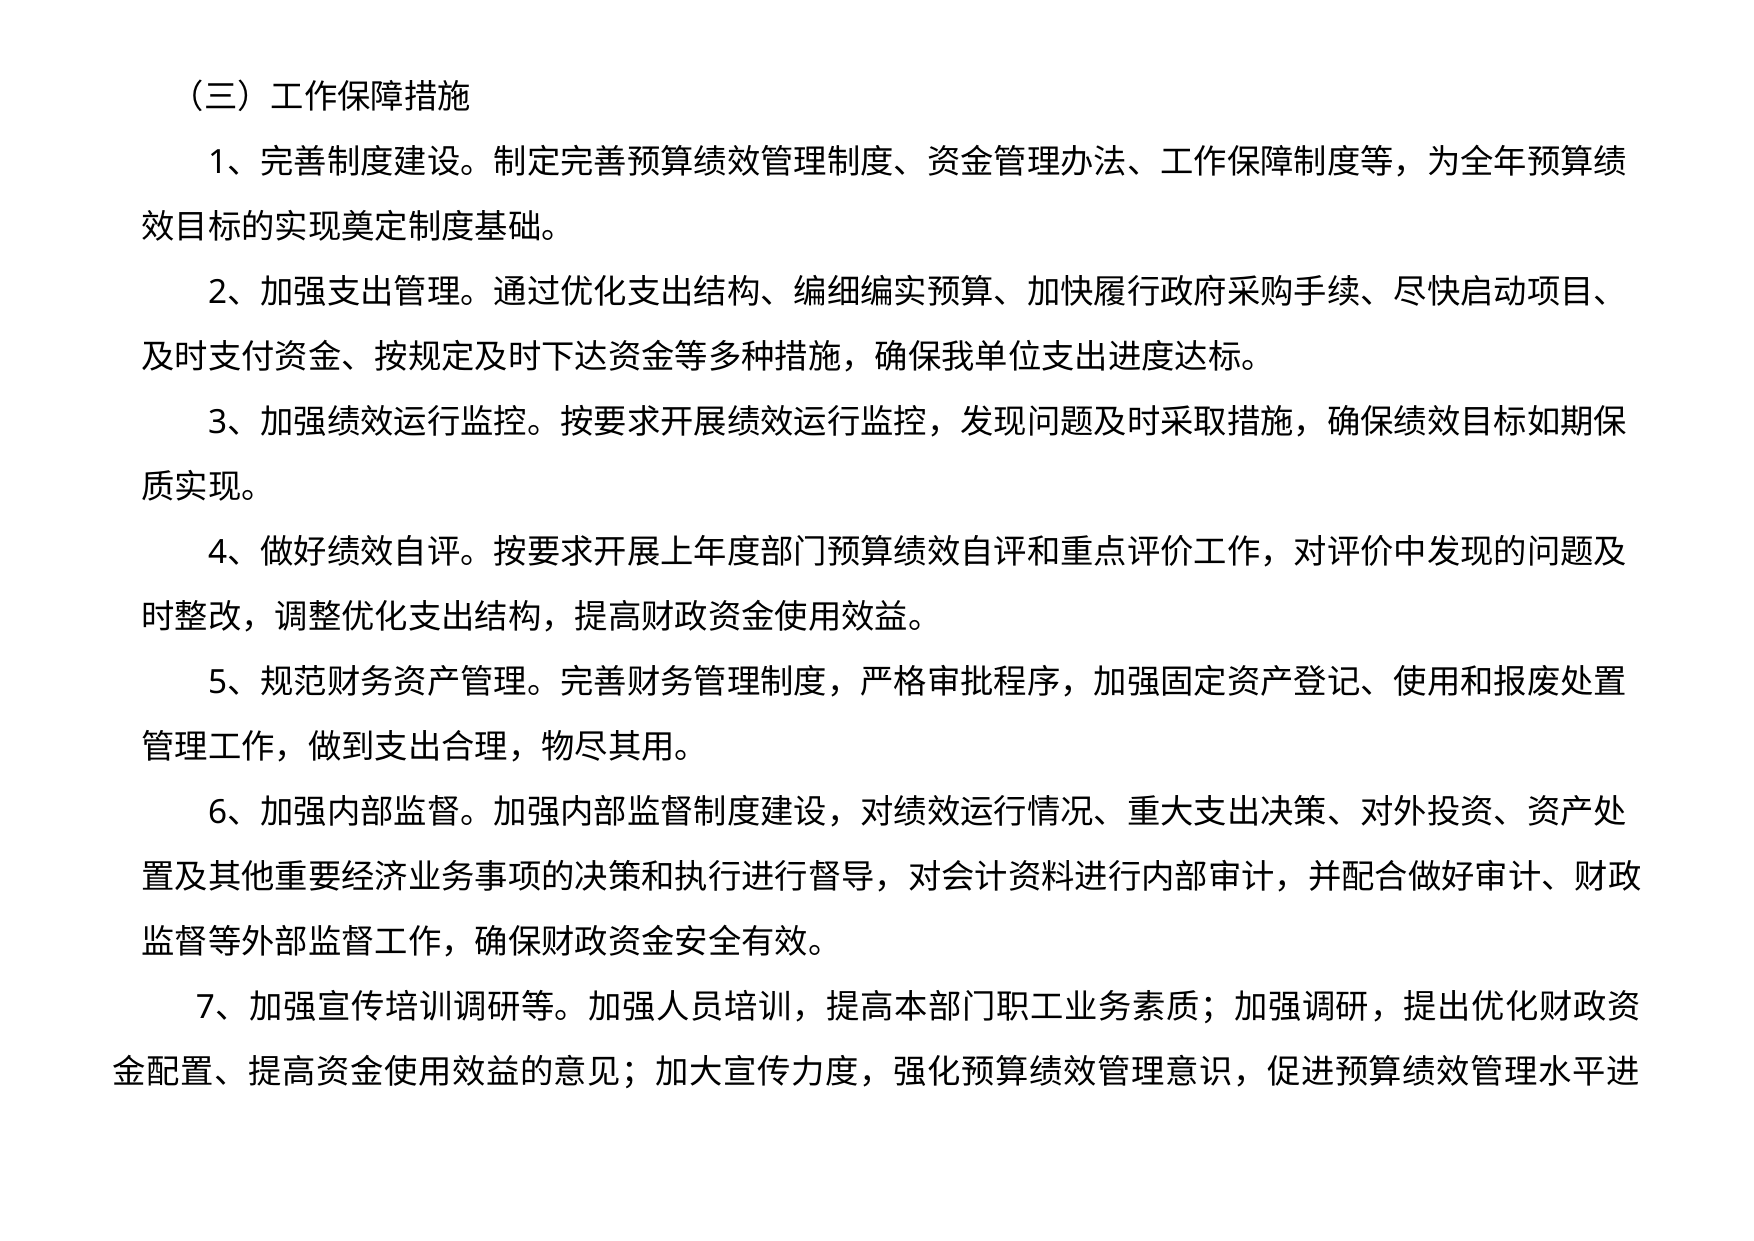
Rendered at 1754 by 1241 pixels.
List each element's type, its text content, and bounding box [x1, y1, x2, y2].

text 3、加强绩效运行监控。按要求开展绩效运行监控，发现问题及时采取措施，确保绩效目标如期保质实现。 [141, 386, 1642, 516]
text （三）工作保障措施 [112, 61, 1642, 126]
text 6、加强内部监督。加强内部监督制度建设，对绩效运行情况、重大支出决策、对外投资、资产处置及其他重要经济业务事项的决策和执行进行督导，对会计资料进行内部审计，并配合做好审计、财政监督等外部监督工作，确保财政资金安全有效。 [141, 776, 1642, 971]
text 4、做好绩效自评。按要求开展上年度部门预算绩效自评和重点评价工作，对评价中发现的问题及时整改，调整优化支出结构，提高财政资金使用效益。 [141, 516, 1642, 646]
text 1、完善制度建设。制定完善预算绩效管理制度、资金管理办法、工作保障制度等，为全年预算绩效目标的实现奠定制度基础。 [141, 126, 1642, 256]
text 5、规范财务资产管理。完善财务管理制度，严格审批程序，加强固定资产登记、使用和报废处置管理工作，做到支出合理，物尽其用。 [141, 646, 1642, 776]
text 2、加强支出管理。通过优化支出结构、编细编实预算、加快履行政府采购手续、尽快启动项目、及时支付资金、按规定及时下达资金等多种措施，确保我单位支出进度达标。 [141, 256, 1642, 386]
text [112, 971, 1642, 1101]
